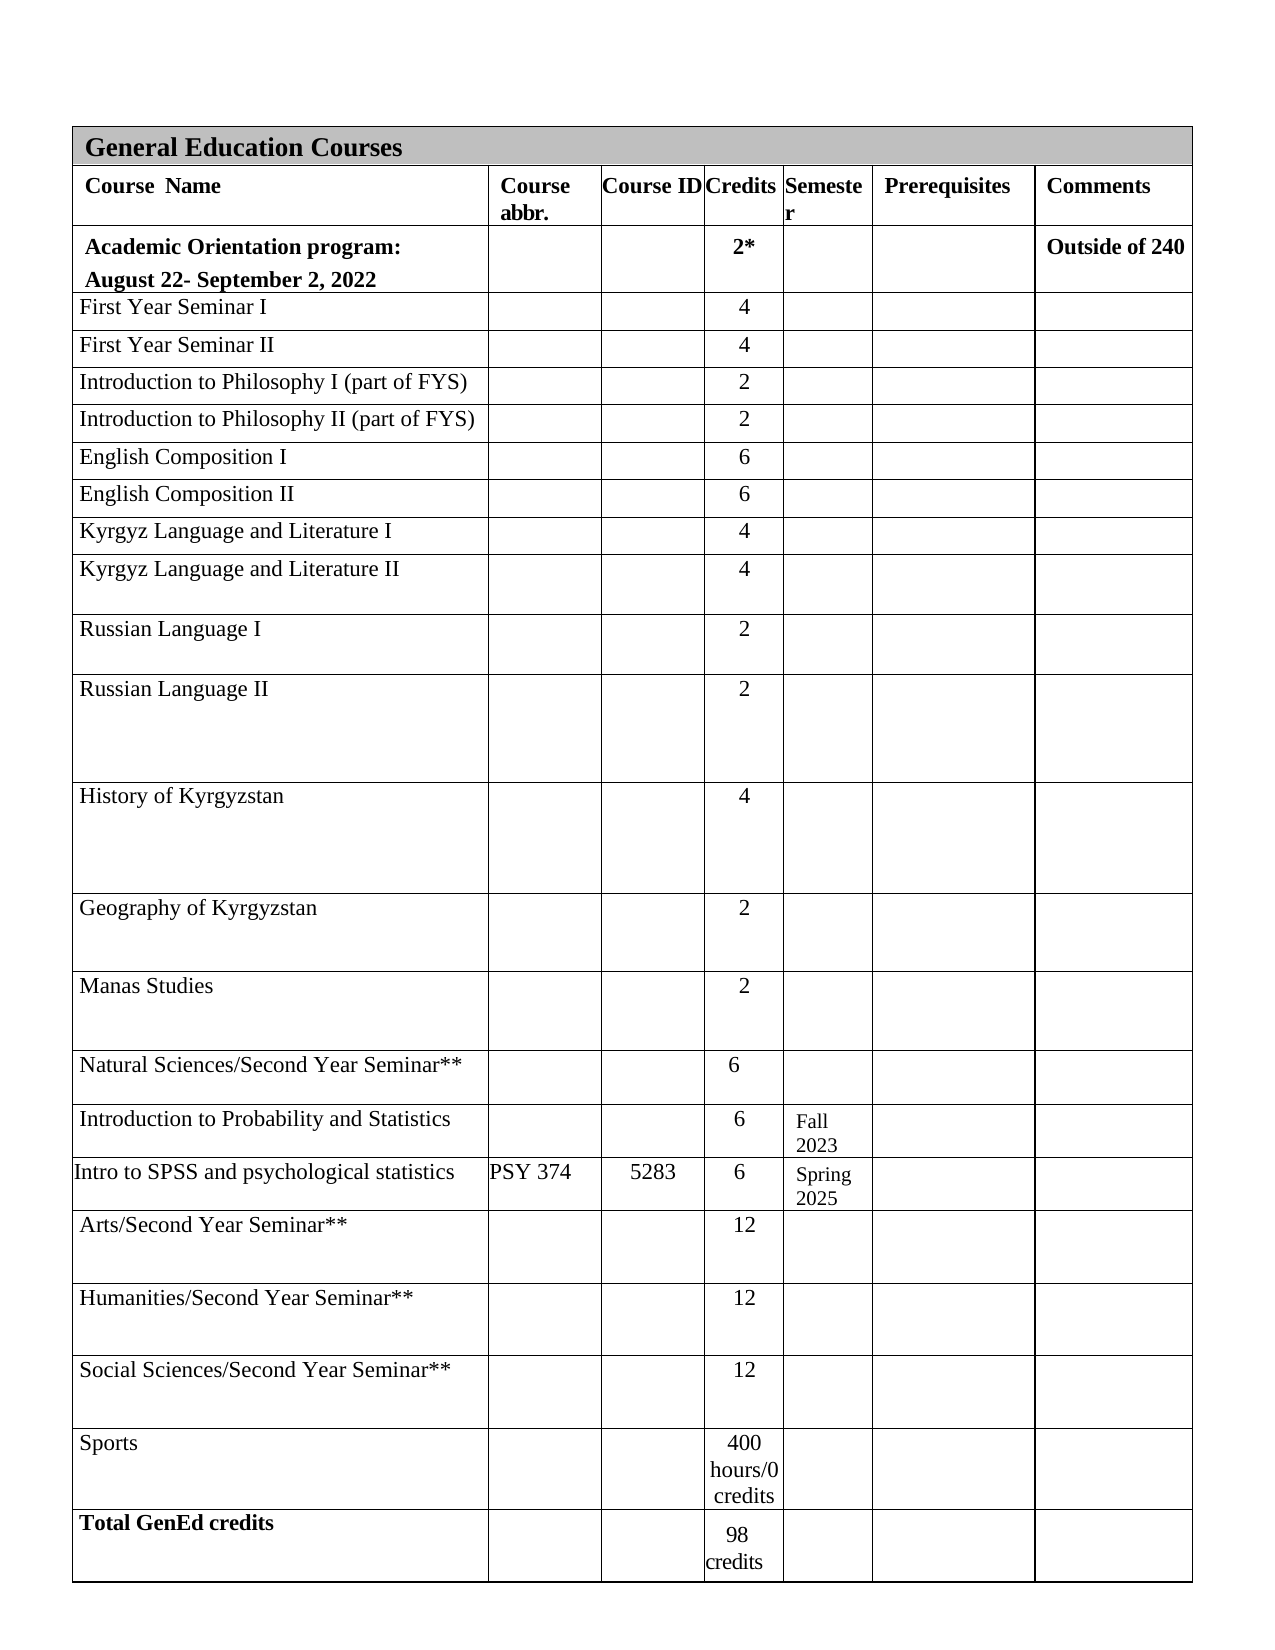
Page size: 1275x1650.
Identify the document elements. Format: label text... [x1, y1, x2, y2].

table_cell Course abbr. [489, 166, 601, 225]
table_cell History of Kyrgyzstan [73, 783, 488, 892]
table_header General Education Courses [73, 127, 1192, 164]
table_cell [1036, 1356, 1192, 1428]
table_cell [489, 368, 601, 404]
table_cell [784, 555, 872, 614]
table_cell Introduction to Philosophy I (part of FYS) [73, 368, 488, 404]
table_cell [873, 555, 1034, 614]
table_cell Russian Language I [73, 615, 488, 674]
table_cell 2 [705, 368, 783, 404]
table_cell [602, 405, 704, 442]
table_cell [873, 368, 1034, 404]
table_cell [784, 518, 872, 554]
table_cell [1036, 1429, 1192, 1508]
table_cell [873, 1211, 1034, 1282]
table_cell Kyrgyz Language and Literature I [73, 518, 488, 554]
table_cell 6 [705, 443, 783, 479]
table_cell [784, 443, 872, 479]
table_cell Academic Orientation program: August 22- September 2, 2022 [73, 226, 488, 292]
table_cell [1036, 293, 1192, 330]
table_cell [873, 331, 1034, 367]
table_cell Spring 2025 [784, 1158, 872, 1209]
table_cell [784, 368, 872, 404]
table_cell 5283 [602, 1158, 704, 1209]
table_cell [784, 331, 872, 367]
table_cell [1036, 1510, 1192, 1581]
table_cell [784, 293, 872, 330]
table_cell Kyrgyz Language and Literature II [73, 555, 488, 614]
table_cell Course ID [602, 166, 704, 225]
table_cell Russian Language II [73, 675, 488, 782]
table_cell [602, 293, 704, 330]
table_cell [602, 1105, 704, 1157]
table_cell [873, 293, 1034, 330]
table_cell 2* [705, 226, 783, 292]
table_cell [873, 226, 1034, 292]
table_cell [873, 1356, 1034, 1428]
table_cell Outside of 240 [1036, 226, 1192, 292]
table_cell [873, 675, 1034, 782]
table_cell [784, 405, 872, 442]
table_cell [489, 1105, 601, 1157]
table_cell [784, 480, 872, 517]
table_cell Manas Studies [73, 972, 488, 1050]
table_cell [784, 1051, 872, 1104]
table_cell Geography of Kyrgyzstan [73, 894, 488, 971]
table_cell [873, 518, 1034, 554]
table_cell [602, 1356, 704, 1428]
table_cell Intro to SPSS and psychological statistics [73, 1158, 488, 1209]
table_cell 4 [705, 293, 783, 330]
table_cell [602, 331, 704, 367]
table_cell [784, 615, 872, 674]
table_cell [873, 894, 1034, 971]
table_cell [489, 293, 601, 330]
table_cell [489, 1284, 601, 1355]
table_cell [489, 675, 601, 782]
table_cell 4 [705, 783, 783, 892]
table_cell [602, 783, 704, 892]
table_cell [873, 783, 1034, 892]
table_cell 4 [705, 555, 783, 614]
table_cell First Year Seminar I [73, 293, 488, 330]
table_cell [489, 405, 601, 442]
table_cell [489, 1356, 601, 1428]
table_cell Credits [705, 166, 783, 225]
table_cell 2 [705, 615, 783, 674]
table_cell Total GenEd credits [73, 1510, 488, 1581]
table_cell [784, 1211, 872, 1282]
table_cell [784, 1429, 872, 1508]
table_cell 4 [705, 331, 783, 367]
table_cell Natural Sciences/Second Year Seminar** [73, 1051, 488, 1104]
table_cell [602, 555, 704, 614]
table_cell Introduction to Philosophy II (part of FYS) [73, 405, 488, 442]
table_cell [1036, 443, 1192, 479]
table_cell [489, 226, 601, 292]
table_cell [873, 1158, 1034, 1209]
table_cell Prerequisites [873, 166, 1034, 225]
table_cell [602, 480, 704, 517]
table_cell English Composition I [73, 443, 488, 479]
table_cell [602, 972, 704, 1050]
table_cell [873, 443, 1034, 479]
table_cell 2 [705, 675, 783, 782]
table_cell Fall 2023 [784, 1105, 872, 1157]
table_cell [602, 1510, 704, 1581]
table_cell [1036, 1158, 1192, 1209]
table_cell [602, 1051, 704, 1104]
table_cell [1036, 480, 1192, 517]
table_cell 12 [705, 1211, 783, 1282]
table_cell [1036, 368, 1192, 404]
table_cell [873, 1284, 1034, 1355]
table_cell [1036, 405, 1192, 442]
table_cell [873, 480, 1034, 517]
table_cell [784, 675, 872, 782]
table_cell [1036, 1211, 1192, 1282]
table_cell [489, 1429, 601, 1508]
table_cell 6 [705, 1051, 783, 1104]
table_cell Course Name [73, 166, 488, 225]
table_cell First Year Seminar II [73, 331, 488, 367]
table_cell [489, 894, 601, 971]
table_cell [873, 405, 1034, 442]
table_cell 2 [705, 894, 783, 971]
table_cell English Composition II [73, 480, 488, 517]
table_cell 6 [705, 1105, 783, 1157]
table_cell [784, 1284, 872, 1355]
table_cell 2 [705, 972, 783, 1050]
table_cell [1036, 675, 1192, 782]
table_cell [489, 615, 601, 674]
table_cell 98 credits [705, 1510, 783, 1581]
table_cell [489, 1051, 601, 1104]
table_cell [489, 331, 601, 367]
table_cell Humanities/Second Year Seminar** [73, 1284, 488, 1355]
table_cell [784, 226, 872, 292]
table_cell [1036, 615, 1192, 674]
table_cell [489, 480, 601, 517]
table_cell [784, 783, 872, 892]
table_cell [784, 1510, 872, 1581]
table_cell Social Sciences/Second Year Seminar** [73, 1356, 488, 1428]
table_cell [602, 368, 704, 404]
table_cell Semester [784, 166, 872, 225]
table_cell [873, 1051, 1034, 1104]
table_cell [784, 972, 872, 1050]
table_cell Introduction to Probability and Statistics [73, 1105, 488, 1157]
table_cell [489, 555, 601, 614]
table_cell [489, 443, 601, 479]
table_cell [873, 615, 1034, 674]
table_cell [602, 615, 704, 674]
table_cell [873, 1105, 1034, 1157]
table_cell [1036, 518, 1192, 554]
table_cell 2 [705, 405, 783, 442]
table_cell [784, 894, 872, 971]
table_cell Sports [73, 1429, 488, 1508]
table_cell [1036, 783, 1192, 892]
table_cell [784, 1356, 872, 1428]
table_cell Comments [1036, 166, 1192, 225]
table_cell [1036, 894, 1192, 971]
table_cell [602, 226, 704, 292]
table_cell PSY 374 [489, 1158, 601, 1209]
table_cell [489, 518, 601, 554]
table_cell 6 [705, 1158, 783, 1209]
table_cell [489, 1211, 601, 1282]
table_cell 4 [705, 518, 783, 554]
table_cell 12 [705, 1284, 783, 1355]
table_cell [873, 972, 1034, 1050]
table_cell [602, 675, 704, 782]
table_cell [1036, 555, 1192, 614]
table_cell [1036, 972, 1192, 1050]
table_cell [873, 1510, 1034, 1581]
table_cell [602, 1211, 704, 1282]
table_cell [602, 443, 704, 479]
table_cell [1036, 1051, 1192, 1104]
table_cell [1036, 331, 1192, 367]
table_cell 6 [705, 480, 783, 517]
table_cell [1036, 1284, 1192, 1355]
table_cell [602, 1429, 704, 1508]
table_cell 400 hours/0 credits [705, 1429, 783, 1508]
table_cell 12 [705, 1356, 783, 1428]
table_cell [489, 1510, 601, 1581]
table_cell [489, 972, 601, 1050]
table_cell [489, 783, 601, 892]
table_cell [602, 1284, 704, 1355]
table_cell Arts/Second Year Seminar** [73, 1211, 488, 1282]
table_cell [602, 894, 704, 971]
table_cell [873, 1429, 1034, 1508]
table_cell [1036, 1105, 1192, 1157]
table_cell [602, 518, 704, 554]
